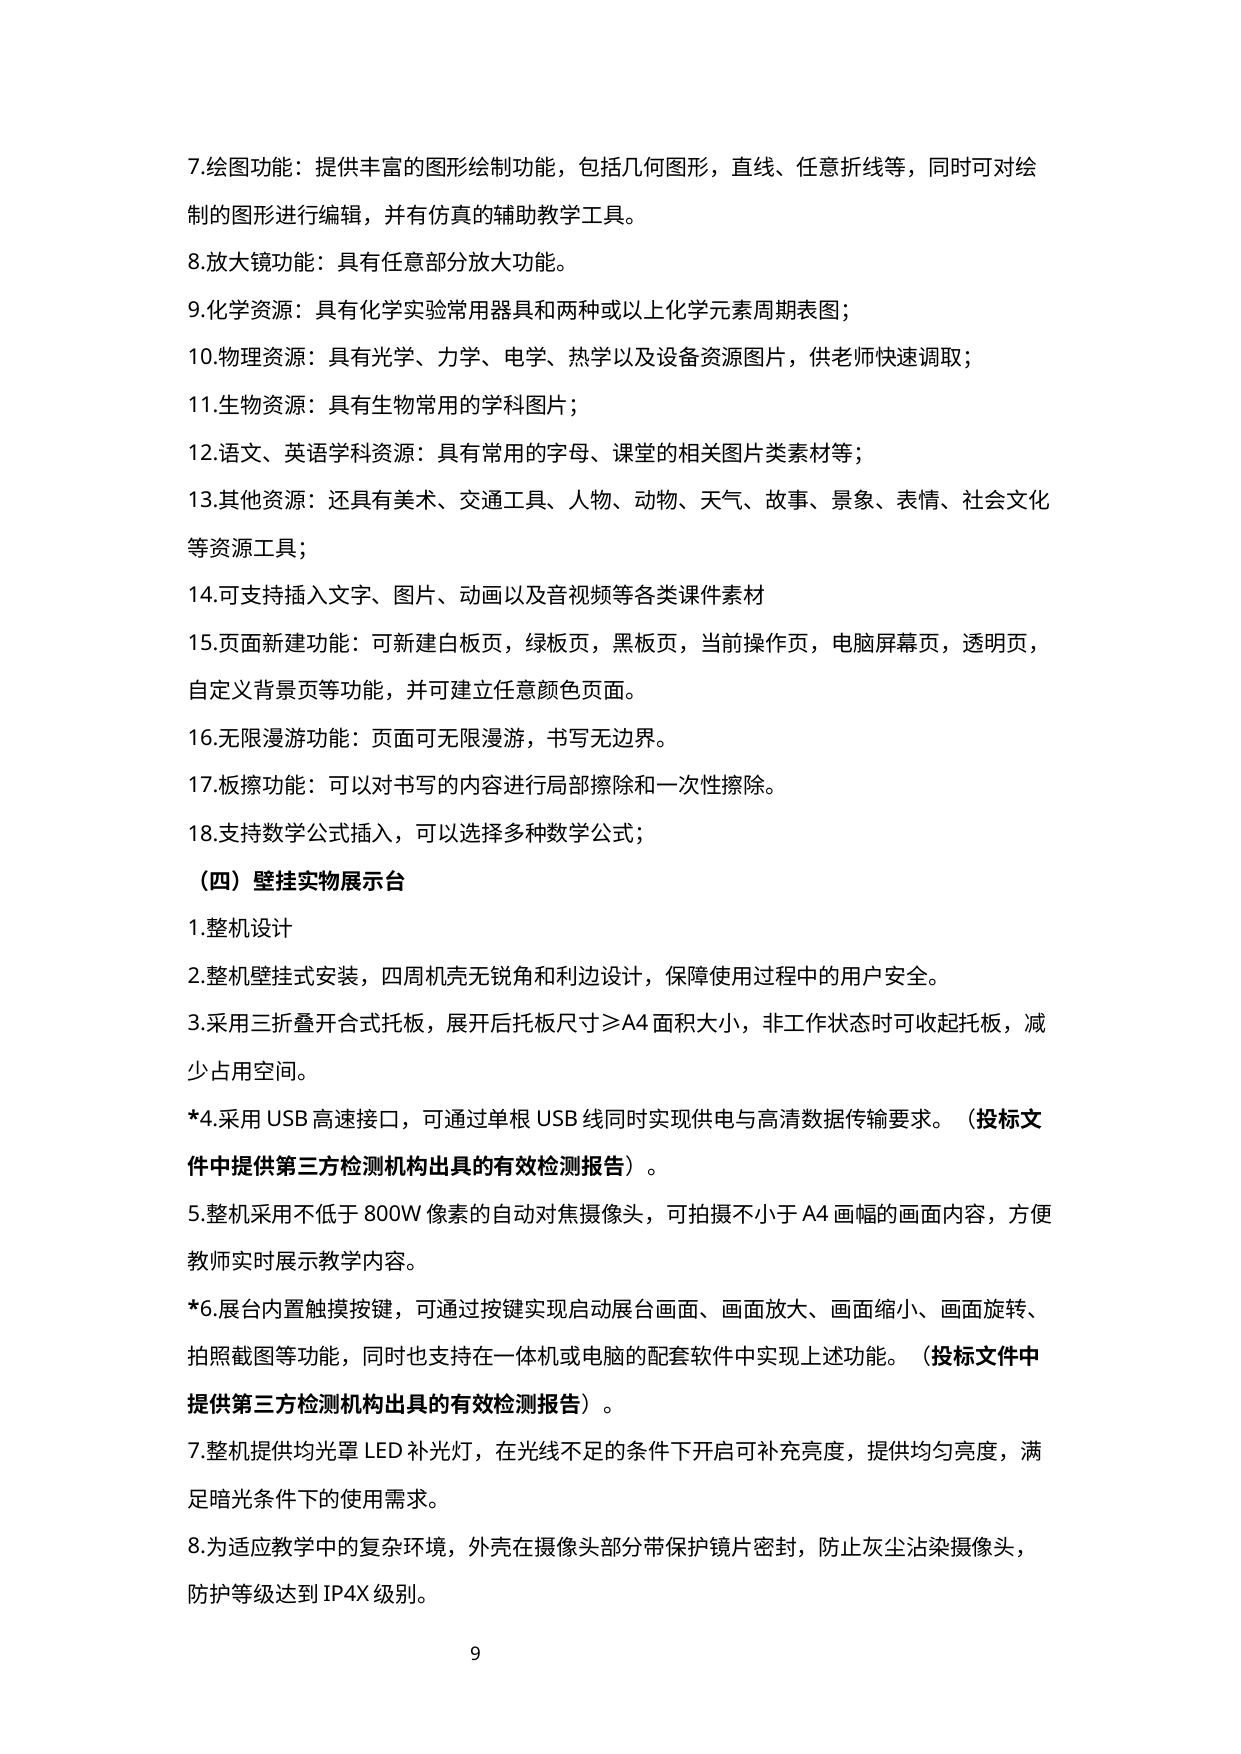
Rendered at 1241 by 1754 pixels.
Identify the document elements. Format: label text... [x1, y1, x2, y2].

text 3.采用三折叠开合式托板，展开后托板尺寸≥A4面积大小，非工作状态时可收起托板，减少占用空间。 [187, 1006, 1053, 1086]
subtitle （四）壁挂实物展示台 [187, 864, 1053, 895]
text 18.支持数学公式插入，可以选择多种数学公式； [187, 816, 1053, 848]
text *6.展台内置触摸按键，可通过按键实现启动展台画面、画面放大、画面缩小、画面旋转、拍照截图等功能，同时也支持在一体机或电脑的配套软件中实现上述功能。（投标文件中提供第三方检测机构出具的有效检测报告）。 [187, 1292, 1053, 1418]
text 7.整机提供均光罩LED补光灯，在光线不足的条件下开启可补充亮度，提供均匀亮度，满足暗光条件下的使用需求。 [187, 1434, 1053, 1514]
text 8.放大镜功能：具有任意部分放大功能。 [187, 245, 1053, 277]
text 9.化学资源：具有化学实验常用器具和两种或以上化学元素周期表图； [187, 293, 1053, 324]
text 7.绘图功能：提供丰富的图形绘制功能，包括几何图形，直线、任意折线等，同时可对绘制的图形进行编辑，并有仿真的辅助教学工具。 [187, 150, 1053, 229]
text 16.无限漫游功能：页面可无限漫游，书写无边界。 [187, 721, 1053, 753]
text *4.采用USB高速接口，可通过单根USB线同时实现供电与高清数据传输要求。（投标文件中提供第三方检测机构出具的有效检测报告）。 [187, 1102, 1053, 1181]
text 5.整机采用不低于800W像素的自动对焦摄像头，可拍摄不小于A4画幅的画面内容，方便教师实时展示教学内容。 [187, 1197, 1053, 1276]
text 10.物理资源：具有光学、力学、电学、热学以及设备资源图片，供老师快速调取； [187, 340, 1053, 372]
text 1.整机设计 [187, 911, 1053, 943]
text 17.板擦功能：可以对书写的内容进行局部擦除和一次性擦除。 [187, 768, 1053, 800]
text 14.可支持插入文字、图片、动画以及音视频等各类课件素材 [187, 578, 1053, 610]
text 12.语文、英语学科资源：具有常用的字母、课堂的相关图片类素材等； [187, 436, 1053, 467]
text 11.生物资源：具有生物常用的学科图片； [187, 388, 1053, 420]
text 13.其他资源：还具有美术、交通工具、人物、动物、天气、故事、景象、表情、社会文化等资源工具； [187, 483, 1053, 562]
text 2.整机壁挂式安装，四周机壳无锐角和利边设计，保障使用过程中的用户安全。 [187, 959, 1053, 991]
text 15.页面新建功能：可新建白板页，绿板页，黑板页，当前操作页，电脑屏幕页，透明页，自定义背景页等功能，并可建立任意颜色页面。 [187, 626, 1053, 705]
text 8.为适应教学中的复杂环境，外壳在摄像头部分带保护镜片密封，防止灰尘沾染摄像头，防护等级达到IP4X级别。 [187, 1529, 1053, 1609]
